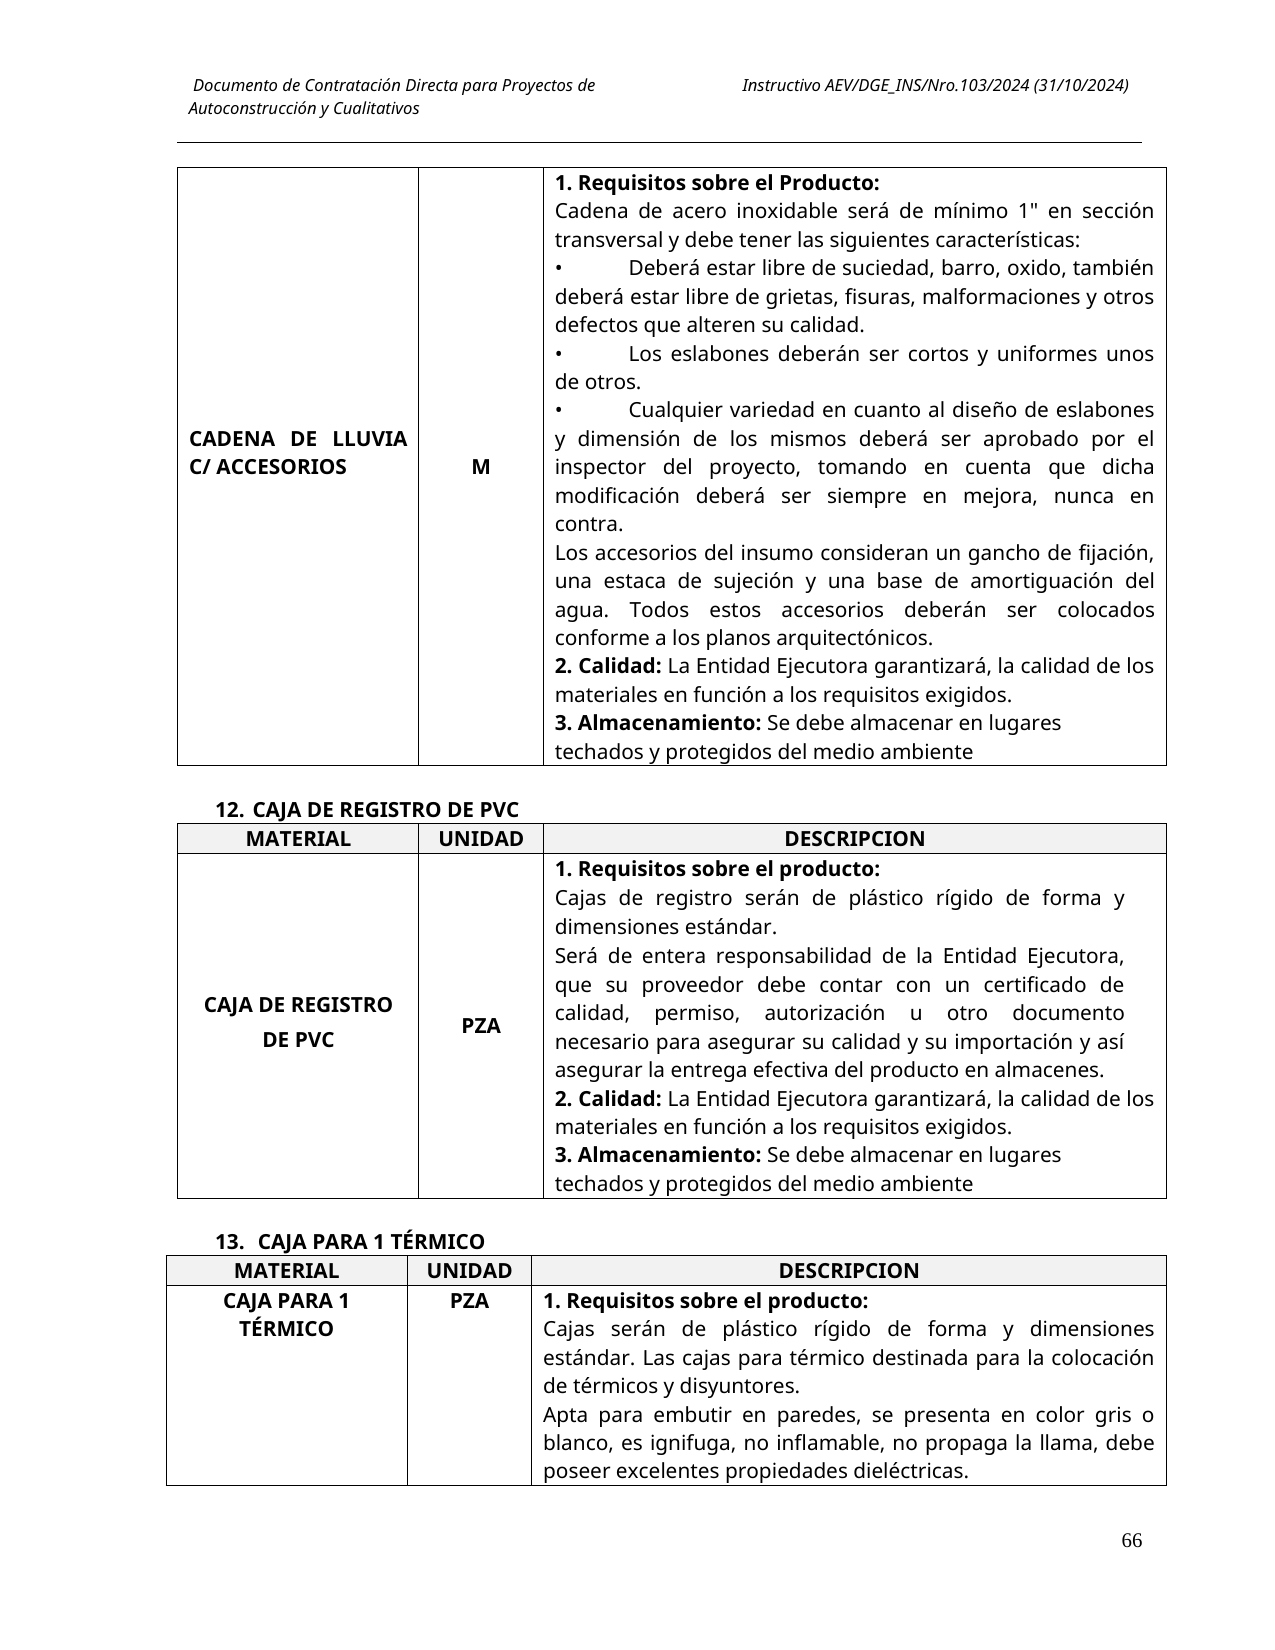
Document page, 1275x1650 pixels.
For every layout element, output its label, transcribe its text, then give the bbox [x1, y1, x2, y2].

list CAJA DE REGISTRO DE PVC [215, 795, 1142, 823]
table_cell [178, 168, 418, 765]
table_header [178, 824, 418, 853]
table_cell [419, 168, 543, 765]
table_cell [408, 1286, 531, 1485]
list CAJA PARA 1 TÉRMICO [215, 1227, 1142, 1255]
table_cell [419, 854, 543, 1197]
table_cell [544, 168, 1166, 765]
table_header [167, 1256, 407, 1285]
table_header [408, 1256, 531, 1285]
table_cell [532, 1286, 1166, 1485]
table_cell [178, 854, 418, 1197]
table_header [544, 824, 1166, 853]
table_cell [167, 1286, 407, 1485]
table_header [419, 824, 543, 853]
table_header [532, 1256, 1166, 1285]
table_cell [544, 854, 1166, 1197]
